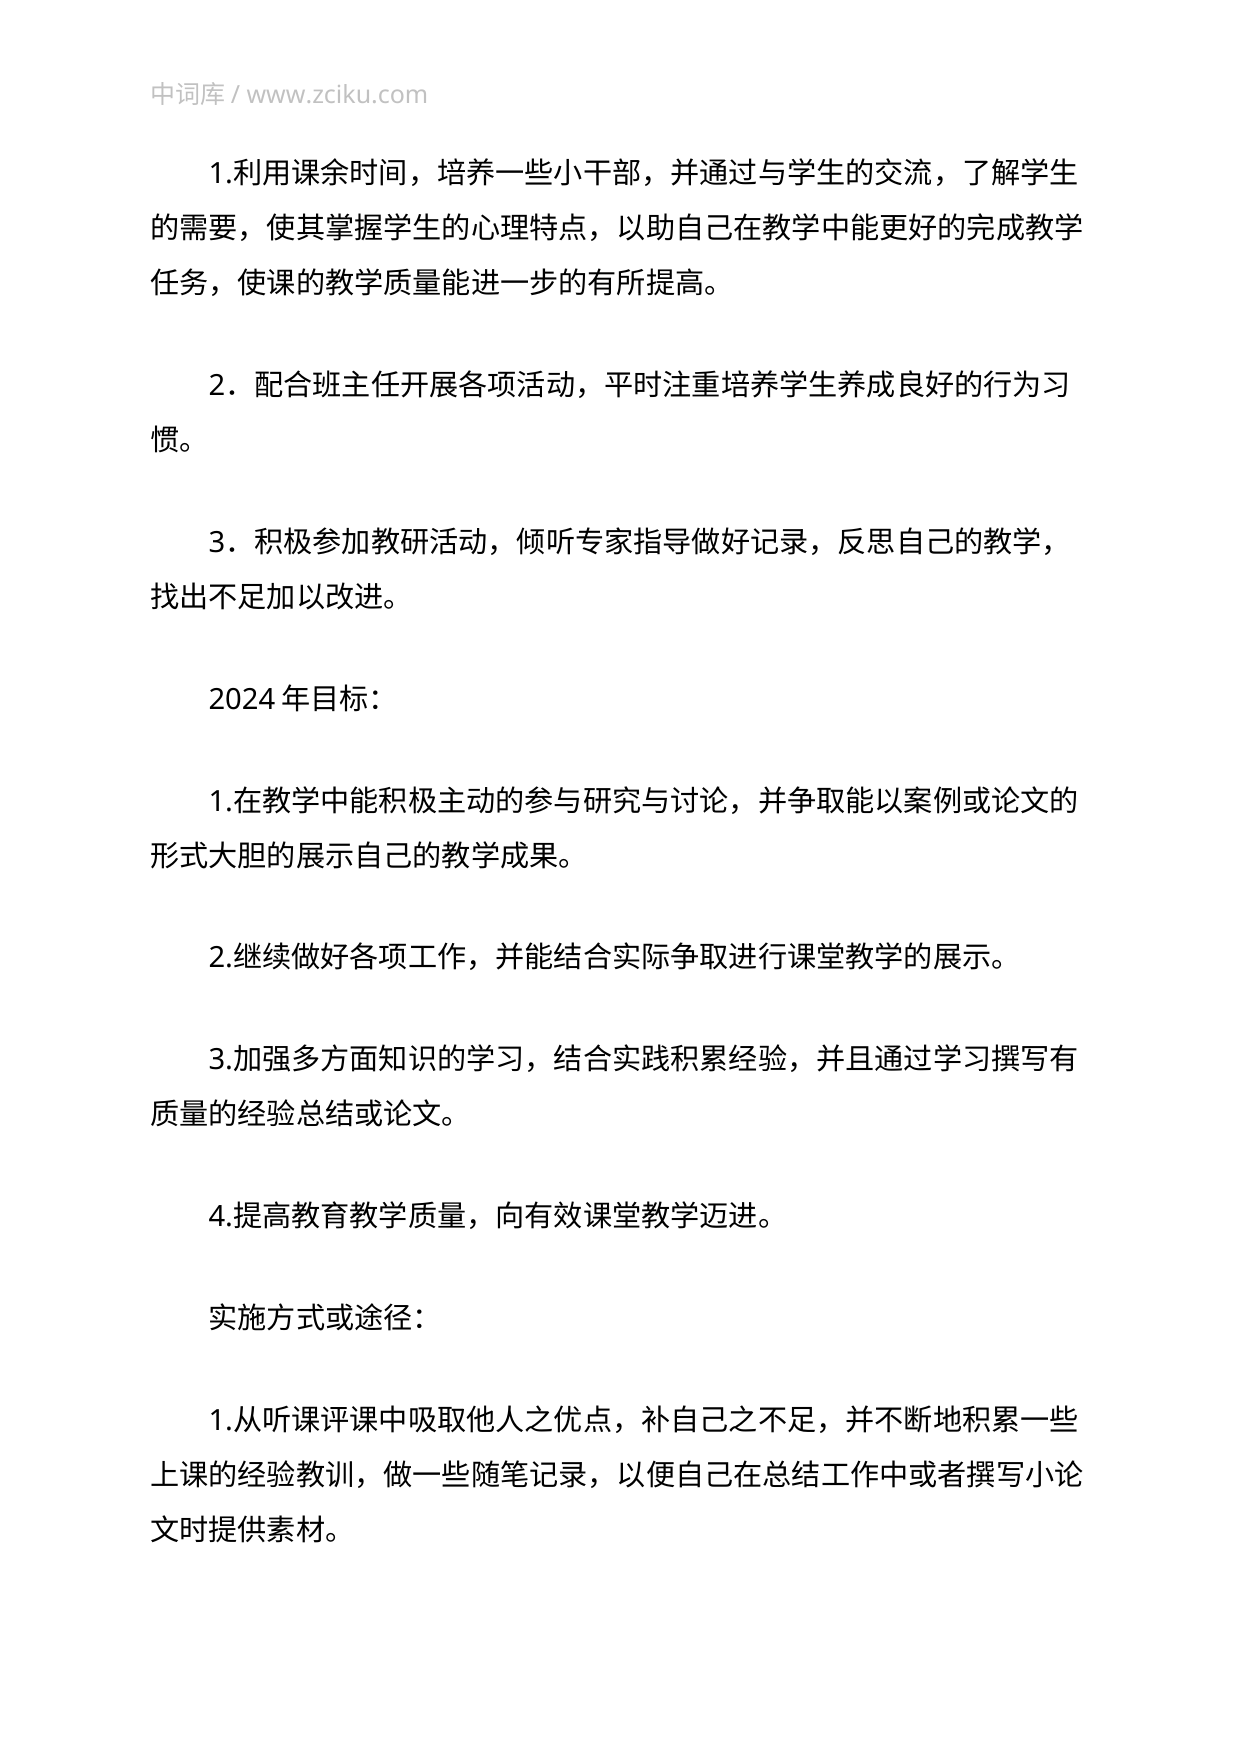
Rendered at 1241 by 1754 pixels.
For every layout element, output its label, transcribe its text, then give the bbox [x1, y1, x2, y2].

text 2．配合班主任开展各项活动，平时注重培养学生养成良好的行为习惯。 [150, 362, 1090, 459]
text 1.在教学中能积极主动的参与研究与讨论，并争取能以案例或论文的形式大胆的展示自己的教学成果。 [150, 777, 1090, 874]
text 2024年目标： [150, 675, 1090, 718]
text 实施方式或途径： [150, 1295, 1090, 1337]
text 4.提高教育教学质量，向有效课堂教学迈进。 [150, 1193, 1090, 1235]
text 2.继续做好各项工作，并能结合实际争取进行课堂教学的展示。 [150, 934, 1090, 976]
text 3.加强多方面知识的学习，结合实践积累经验，并且通过学习撰写有质量的经验总结或论文。 [150, 1036, 1090, 1133]
text 1.利用课余时间，培养一些小干部，并通过与学生的交流，了解学生的需要，使其掌握学生的心理特点，以助自己在教学中能更好的完成教学任务，使课的教学质量能进一步的有所提高。 [150, 150, 1090, 302]
text 3．积极参加教研活动，倾听专家指导做好记录，反思自己的教学，找出不足加以改进。 [150, 518, 1090, 616]
text 1.从听课评课中吸取他人之优点，补自己之不足，并不断地积累一些上课的经验教训，做一些随笔记录，以便自己在总结工作中或者撰写小论文时提供素材。 [150, 1396, 1090, 1549]
